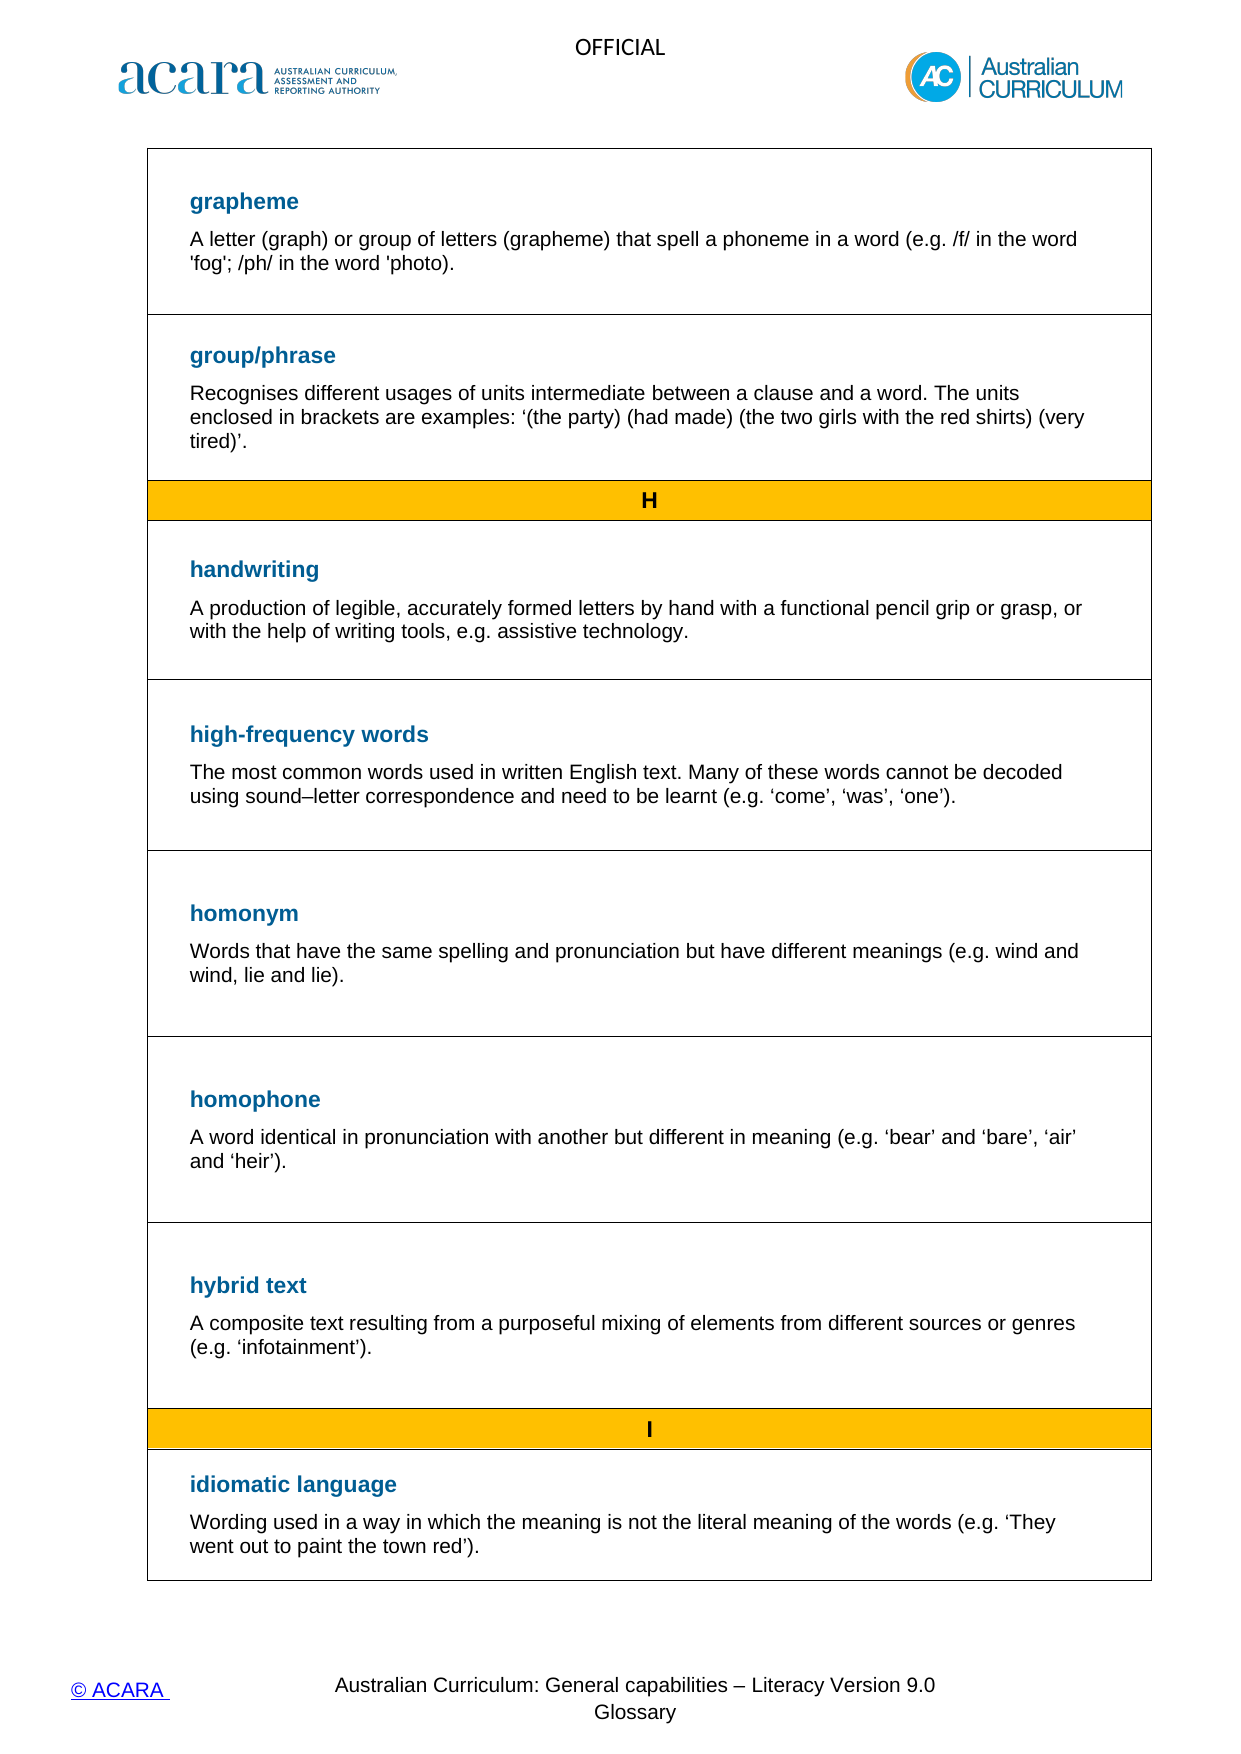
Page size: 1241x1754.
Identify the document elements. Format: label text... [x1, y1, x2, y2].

table_cell high-frequency words The most common words used in written English text. Many of these words cannot be decoded using sound–letter correspondence and need to be learnt (e.g. ‘come’, ‘was’, ‘one’). [148, 680, 1151, 850]
picture [944, 52, 1123, 102]
picture [118, 62, 397, 94]
table_cell I [148, 1409, 1151, 1448]
table_cell idiomatic language Wording used in a way in which the meaning is not the literal meaning of the words (e.g. ‘They went out to paint the town red’). [148, 1450, 1151, 1579]
table_cell homophone A word identical in pronunciation with another but different in meaning (e.g. ‘bear’ and ‘bare’, ‘air’ and ‘heir’). [148, 1037, 1151, 1222]
table_cell group/phrase Recognises different usages of units intermediate between a clause and a word. The units enclosed in brackets are examples: ‘(the party) (had made) (the two girls with the red shirts) (very tired)’. [148, 315, 1151, 479]
picture [921, 66, 952, 86]
table_cell hybrid text A composite text resulting from a purposeful mixing of elements from different sources or genres (e.g. ‘infotainment’). [148, 1223, 1151, 1408]
picture [905, 52, 928, 102]
table_cell handwriting A production of legible, accurately formed letters by hand with a functional pencil grip or grasp, or with the help of writing tools, e.g. assistive technology. [148, 521, 1151, 679]
table_cell grapheme A letter (graph) or group of letters (grapheme) that spell a phoneme in a word (e.g. /f/ in the word 'fog'; /ph/ in the word 'photo). [148, 149, 1151, 314]
table_cell homonym Words that have the same spelling and pronunciation but have different meanings (e.g. wind and wind, lie and lie). [148, 851, 1151, 1036]
table_cell H [148, 481, 1151, 520]
